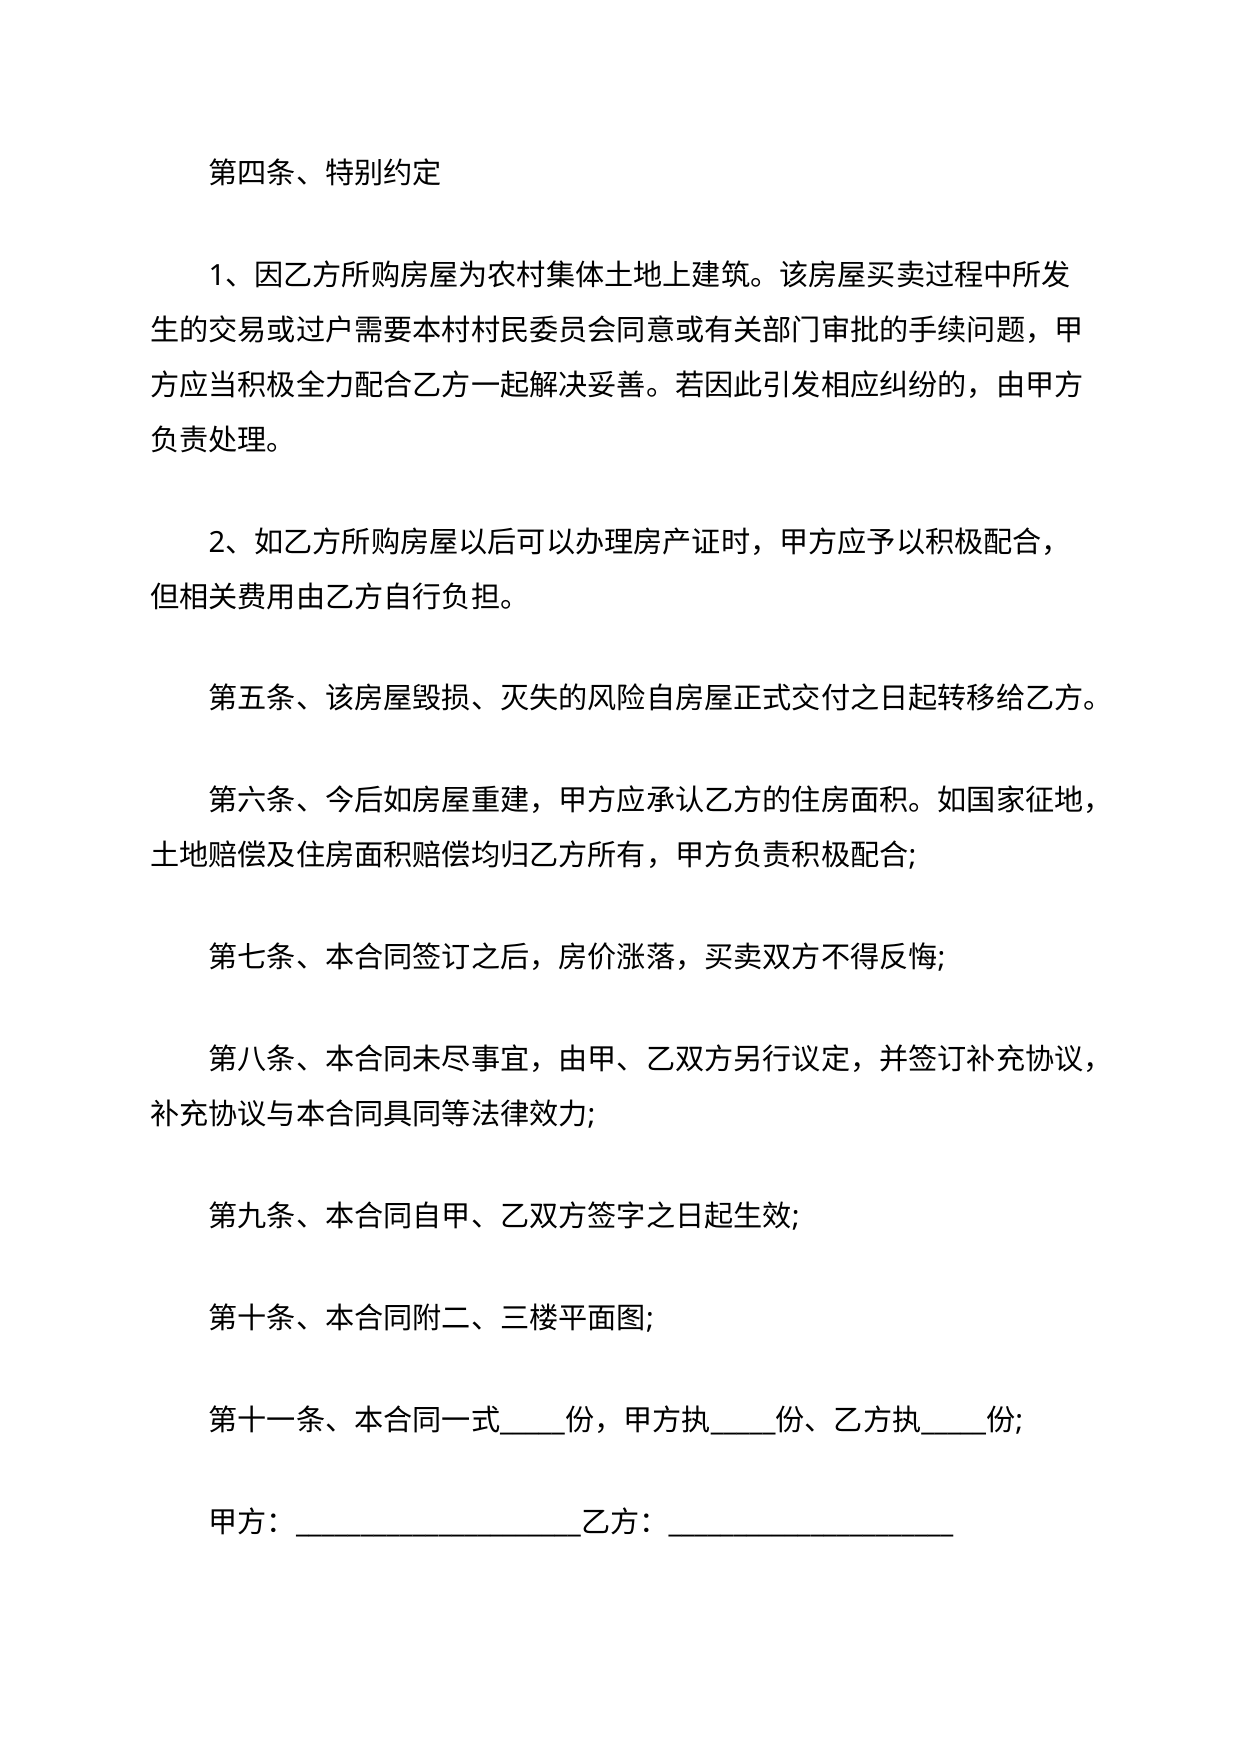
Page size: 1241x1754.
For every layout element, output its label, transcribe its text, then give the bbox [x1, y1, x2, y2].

text 第九条、本合同自甲、乙双方签字之日起生效; [150, 1193, 1090, 1235]
text 第十条、本合同附二、三楼平面图; [150, 1294, 1090, 1337]
text 第七条、本合同签订之后，房价涨落，买卖双方不得反悔; [150, 934, 1090, 976]
text 第五条、该房屋毁损、灭失的风险自房屋正式交付之日起转移给乙方。 [150, 675, 1090, 717]
text 甲方：______________________乙方：______________________ [150, 1498, 1090, 1541]
text 2、如乙方所购房屋以后可以办理房产证时，甲方应予以积极配合，但相关费用由乙方自行负担。 [150, 518, 1090, 616]
text 第四条、特别约定 [150, 150, 1090, 192]
text 1、因乙方所购房屋为农村集体土地上建筑。该房屋买卖过程中所发生的交易或过户需要本村村民委员会同意或有关部门审批的手续问题，甲方应当积极全力配合乙方一起解决妥善。若因此引发相应纠纷的，由甲方负责处理。 [150, 252, 1090, 459]
text 第十一条、本合同一式_____份，甲方执_____份、乙方执_____份; [150, 1397, 1090, 1439]
text 第八条、本合同未尽事宜，由甲、乙双方另行议定，并签订补充协议，补充协议与本合同具同等法律效力; [150, 1036, 1090, 1133]
text 第六条、今后如房屋重建，甲方应承认乙方的住房面积。如国家征地，土地赔偿及住房面积赔偿均归乙方所有，甲方负责积极配合; [150, 777, 1090, 874]
